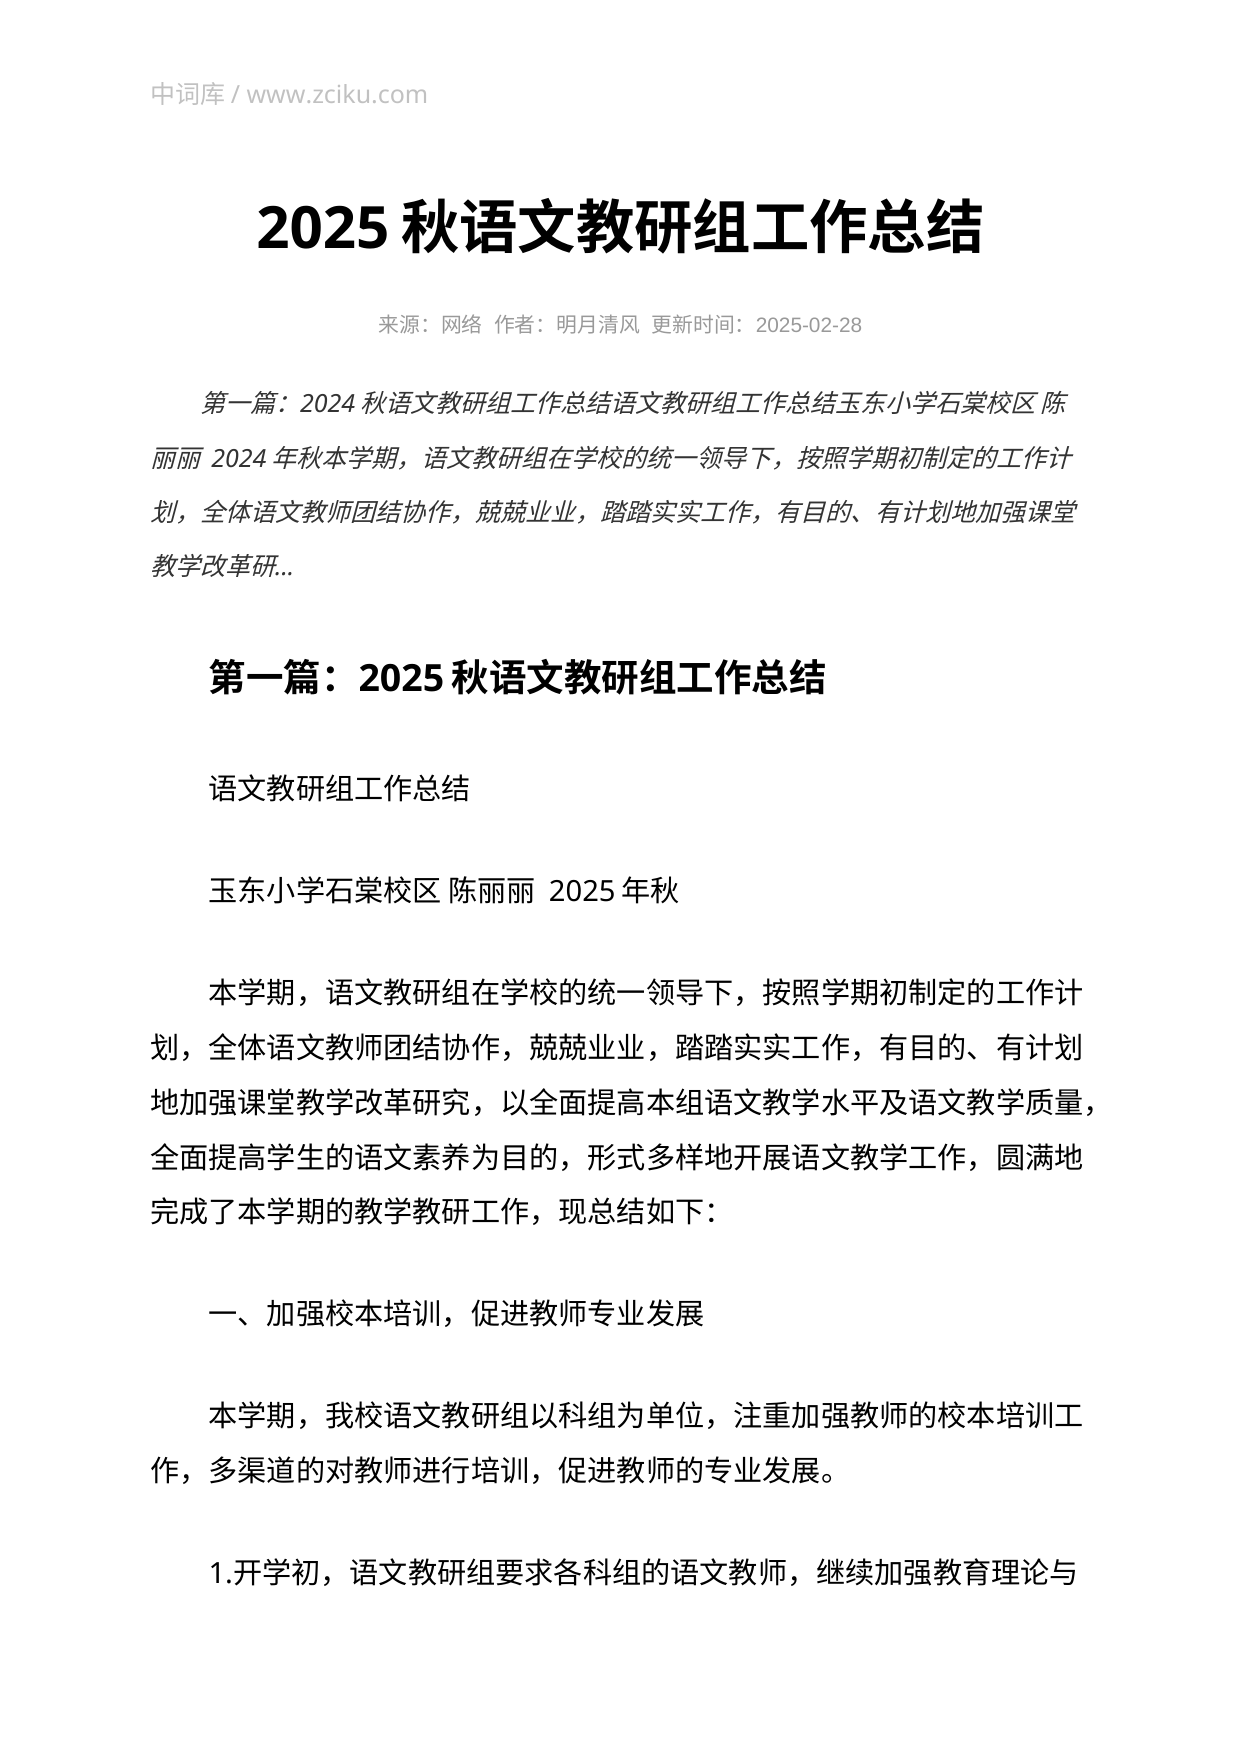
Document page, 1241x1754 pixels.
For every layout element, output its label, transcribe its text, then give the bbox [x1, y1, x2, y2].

text 本学期，我校语文教研组以科组为单位，注重加强教师的校本培训工作，多渠道的对教师进行培训，促进教师的专业发展。 [150, 1393, 1090, 1490]
text 第一篇：2025秋语文教研组工作总结 [150, 648, 1090, 703]
text 第一篇：2024秋语文教研组工作总结语文教研组工作总结玉东小学石棠校区 陈丽丽 2024年秋本学期，语文教研组在学校的统一领导下，按照学期初制定的工作计划，全体语文教师团结协作，兢兢业业，踏踏实实工作，有目的、有计划地加强课堂教学改革研... [150, 384, 1090, 583]
text 一、加强校本培训，促进教师专业发展 [150, 1291, 1090, 1333]
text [150, 1549, 1090, 1592]
text 语文教研组工作总结 [150, 766, 1090, 808]
text 来源：网络 作者：明月清风 更新时间：2025-02-28 [150, 313, 1090, 337]
text 本学期，语文教研组在学校的统一领导下，按照学期初制定的工作计划，全体语文教师团结协作，兢兢业业，踏踏实实工作，有目的、有计划地加强课堂教学改革研究，以全面提高本组语文教学水平及语文教学质量，全面提高学生的语文素养为目的，形式多样地开展语文教学工作，圆满地完成了本学期的教学教研工作，现总结如下： [150, 969, 1090, 1231]
text 玉东小学石棠校区 陈丽丽 2025年秋 [150, 867, 1090, 910]
subtitle 2025秋语文教研组工作总结 [150, 181, 1090, 266]
